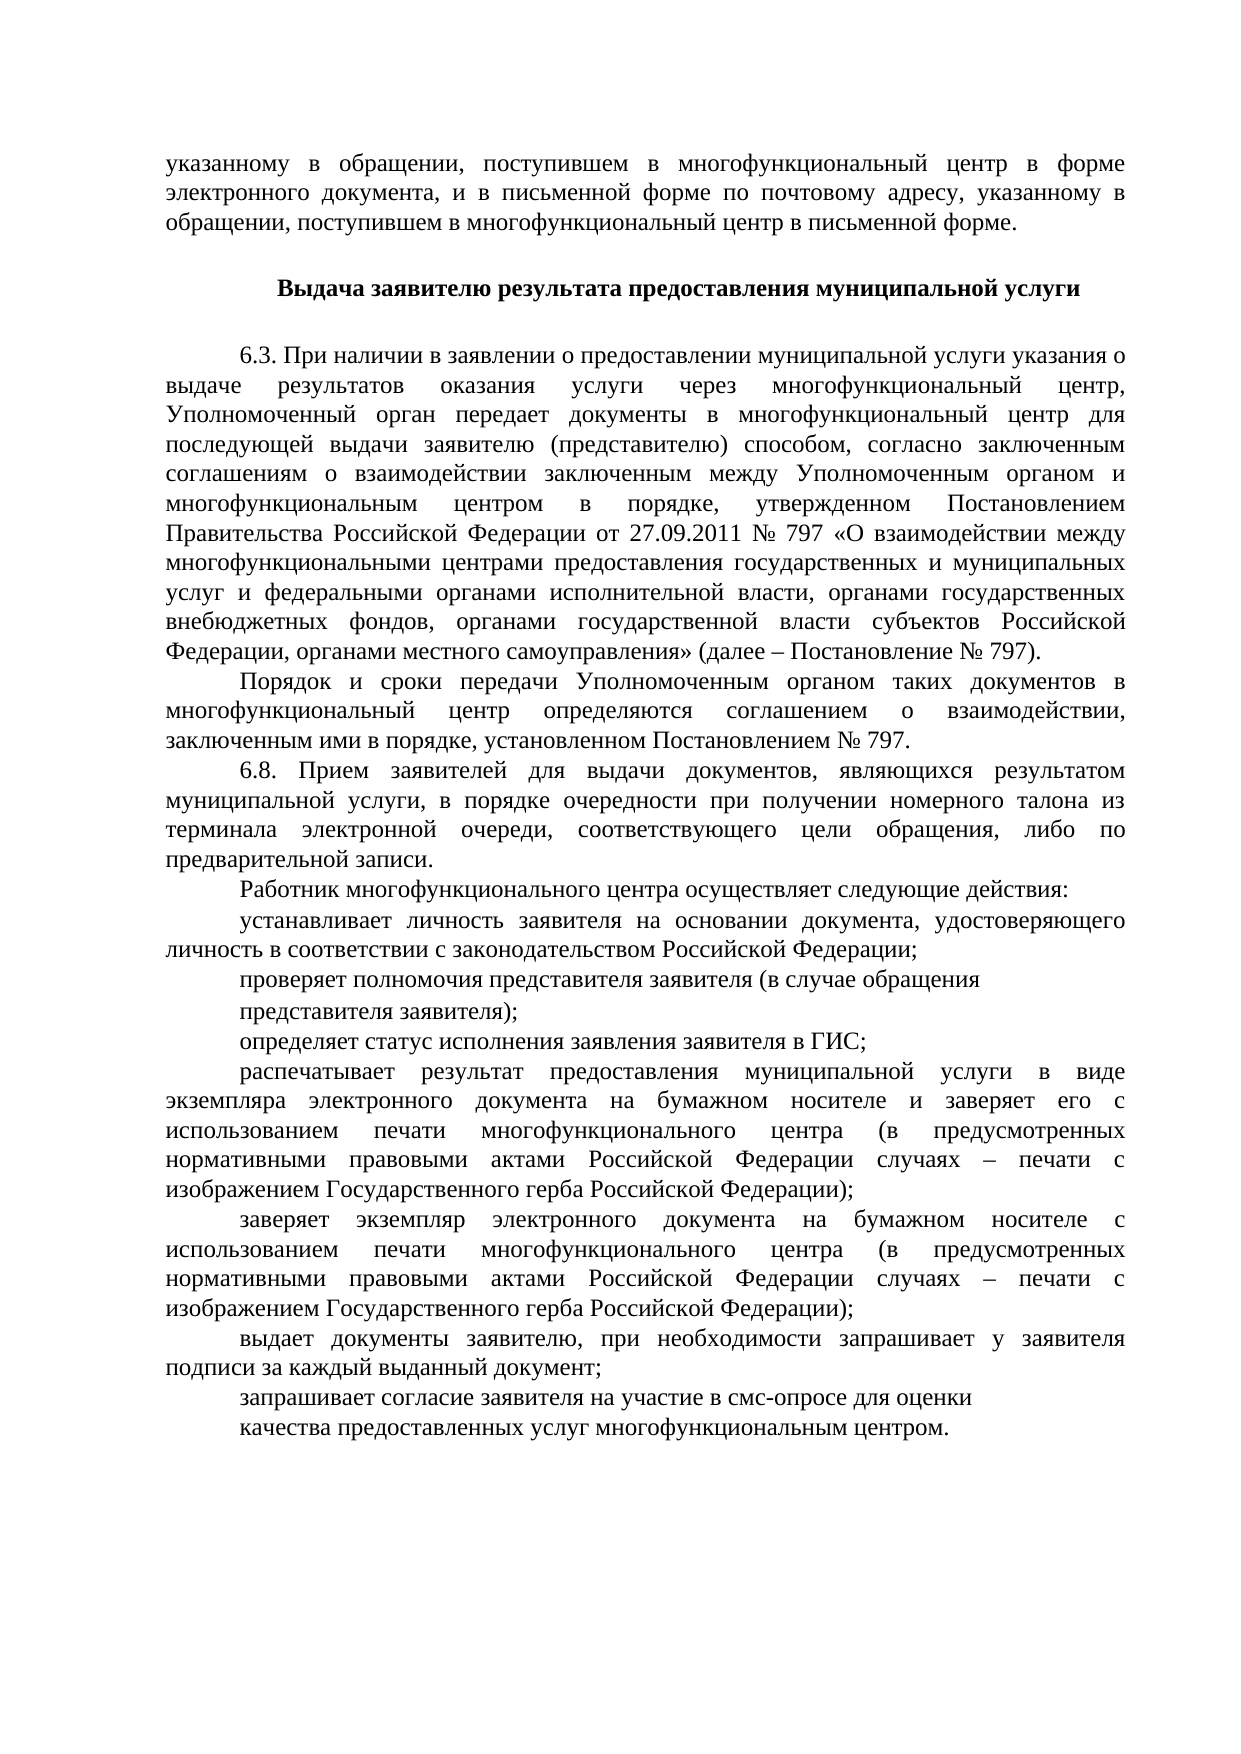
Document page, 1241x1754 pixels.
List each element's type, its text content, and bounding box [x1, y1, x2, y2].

text устанавливает личность заявителя на основании документа, удостоверяющего личность в соответствии с законодательством Российской Федерации; [165, 905, 1126, 963]
text представителя заявителя); [165, 996, 883, 1024]
text 6.8. Прием заявителей для выдачи документов, являющихся результатом муниципальной услуги, в порядке очередности при получении номерного талона из терминала электронной очереди, соответствующего цели обращения, либо по предварительной записи. [165, 755, 1126, 873]
text проверяет полномочия представителя заявителя (в случае обращения [165, 964, 1126, 993]
text Выдача заявителю результата предоставления муниципальной услуги [165, 273, 1118, 302]
text Работник многофункционального центра осуществляет следующие действия: [165, 874, 1126, 903]
text распечатывает результат предоставления муниципальной услуги в виде экземпляра электронного документа на бумажном носителе и заверяет его с использованием печати многофункционального центра (в предусмотренных нормативными правовыми актами Российской Федерации случаях – печати с изображением Государственного герба Российской Федерации); [165, 1056, 1126, 1203]
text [165, 148, 1126, 236]
text Порядок и сроки передачи Уполномоченным органом таких документов в многофункциональный центр определяются соглашением о взаимодействии, заключенным ими в порядке, установленном Постановлением № 797. [165, 666, 1126, 754]
text качества предоставленных услуг многофункциональным центром. [165, 1412, 1126, 1441]
text 6.3. При наличии в заявлении о предоставлении муниципальной услуги указания о выдаче результатов оказания услуги через многофункциональный центр, Уполномоченный орган передает документы в многофункциональный центр для последующей выдачи заявителю (представителю) способом, согласно заключенным соглашениям о взаимодействии заключенным между Уполномоченным органом и многофункциональным центром в порядке, утвержденном Постановлением Правительства Российской Федерации от 27.09.2011 № 797 «О взаимодействии между многофункциональными центрами предоставления государственных и муниципальных услуг и федеральными органами исполнительной власти, органами государственных внебюджетных фондов, органами государственной власти субъектов Российской Федерации, органами местного самоуправления» (далее – Постановление № 797). [165, 340, 1126, 665]
text запрашивает согласие заявителя на участие в смс-опросе для оценки [165, 1382, 1126, 1411]
text выдает документы заявителю, при необходимости запрашивает у заявителя подписи за каждый выданный документ; [165, 1323, 1126, 1381]
text определяет статус исполнения заявления заявителя в ГИС; [165, 1026, 883, 1054]
text заверяет экземпляр электронного документа на бумажном носителе с использованием печати многофункционального центра (в предусмотренных нормативными правовыми актами Российской Федерации случаях – печати с изображением Государственного герба Российской Федерации); [165, 1204, 1126, 1322]
